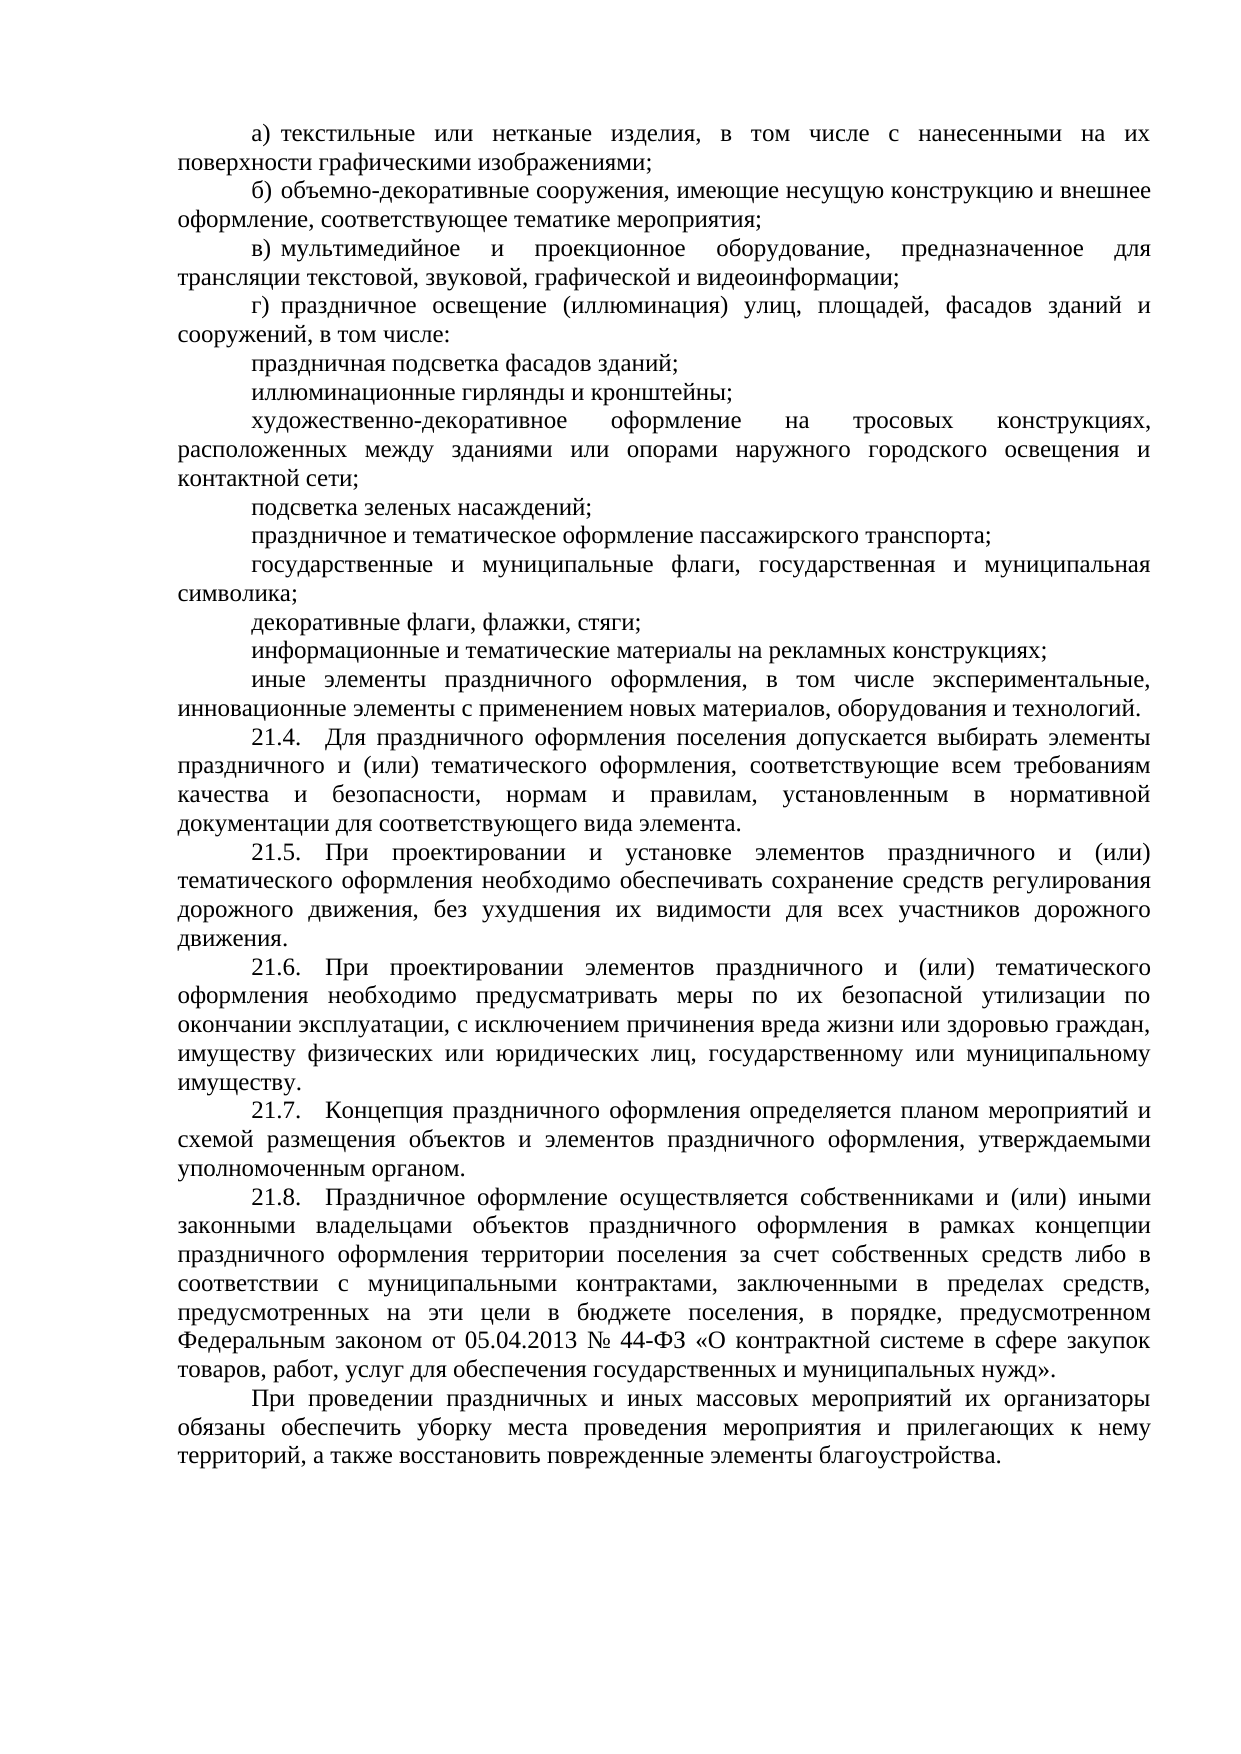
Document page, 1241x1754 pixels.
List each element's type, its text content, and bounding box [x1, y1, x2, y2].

list Концепция праздничного оформления определяется планом мероприятий и схемой размещения объектов и элементов праздничного оформления, утверждаемыми уполномоченным органом. [177, 1096, 1152, 1182]
list При проектировании элементов праздничного и (или) тематического оформления необходимо предусматривать меры по их безопасной утилизации по окончании эксплуатации, с исключением причинения вреда жизни или здоровью граждан, имуществу физических или юридических лиц, государственному или муниципальному имуществу. [177, 952, 1152, 1096]
text иллюминационные гирлянды и кронштейны; [177, 377, 1152, 406]
list мультимедийное и проекционное оборудование, предназначенное для трансляции текстовой, звуковой, графической и видеоинформации; [177, 233, 1152, 291]
text государственные и муниципальные флаги, государственная и муниципальная символика; [177, 549, 1152, 607]
text праздничная подсветка фасадов зданий; [177, 348, 1152, 377]
list праздничное освещение (иллюминация) улиц, площадей, фасадов зданий и сооружений, в том числе: [177, 291, 1152, 348]
text информационные и тематические материалы на рекламных конструкциях; [177, 636, 1152, 664]
text подсветка зеленых насаждений; [177, 492, 1152, 521]
text художественно-декоративное оформление на тросовых конструкциях, расположенных между зданиями или опорами наружного городского освещения и контактной сети; [177, 406, 1152, 492]
list объемно-декоративные сооружения, имеющие несущую конструкцию и внешнее оформление, соответствующее тематике мероприятия; [177, 176, 1152, 233]
text При проведении праздничных и иных массовых мероприятий их организаторы обязаны обеспечить уборку места проведения мероприятия и прилегающих к нему территорий, а также восстановить поврежденные элементы благоустройства. [177, 1383, 1152, 1469]
text праздничное и тематическое оформление пассажирского транспорта; [177, 521, 1152, 549]
list Для праздничного оформления поселения допускается выбирать элементы праздничного и (или) тематического оформления, соответствующие всем требованиям качества и безопасности, нормам и правилам, установленным в нормативной документации для соответствующего вида элемента. [177, 722, 1152, 837]
text декоративные флаги, флажки, стяги; [177, 607, 1152, 636]
list текстильные или нетканые изделия, в том числе с нанесенными на их поверхности графическими изображениями; [177, 118, 1152, 176]
list При проектировании и установке элементов праздничного и (или) тематического оформления необходимо обеспечивать сохранение средств регулирования дорожного движения, без ухудшения их видимости для всех участников дорожного движения. [177, 837, 1152, 952]
text иные элементы праздничного оформления, в том числе экспериментальные, инновационные элементы с применением новых материалов, оборудования и технологий. [177, 664, 1152, 722]
list Праздничное оформление осуществляется собственниками и (или) иными законными владельцами объектов праздничного оформления в рамках концепции праздничного оформления территории поселения за счет собственных средств либо в соответствии с муниципальными контрактами, заключенными в пределах средств, предусмотренных на эти цели в бюджете поселения, в порядке, предусмотренном Федеральным законом от 05.04.2013 № 44-ФЗ «О контрактной системе в сфере закупок товаров, работ, услуг для обеспечения государственных и муниципальных нужд». [177, 1182, 1152, 1383]
